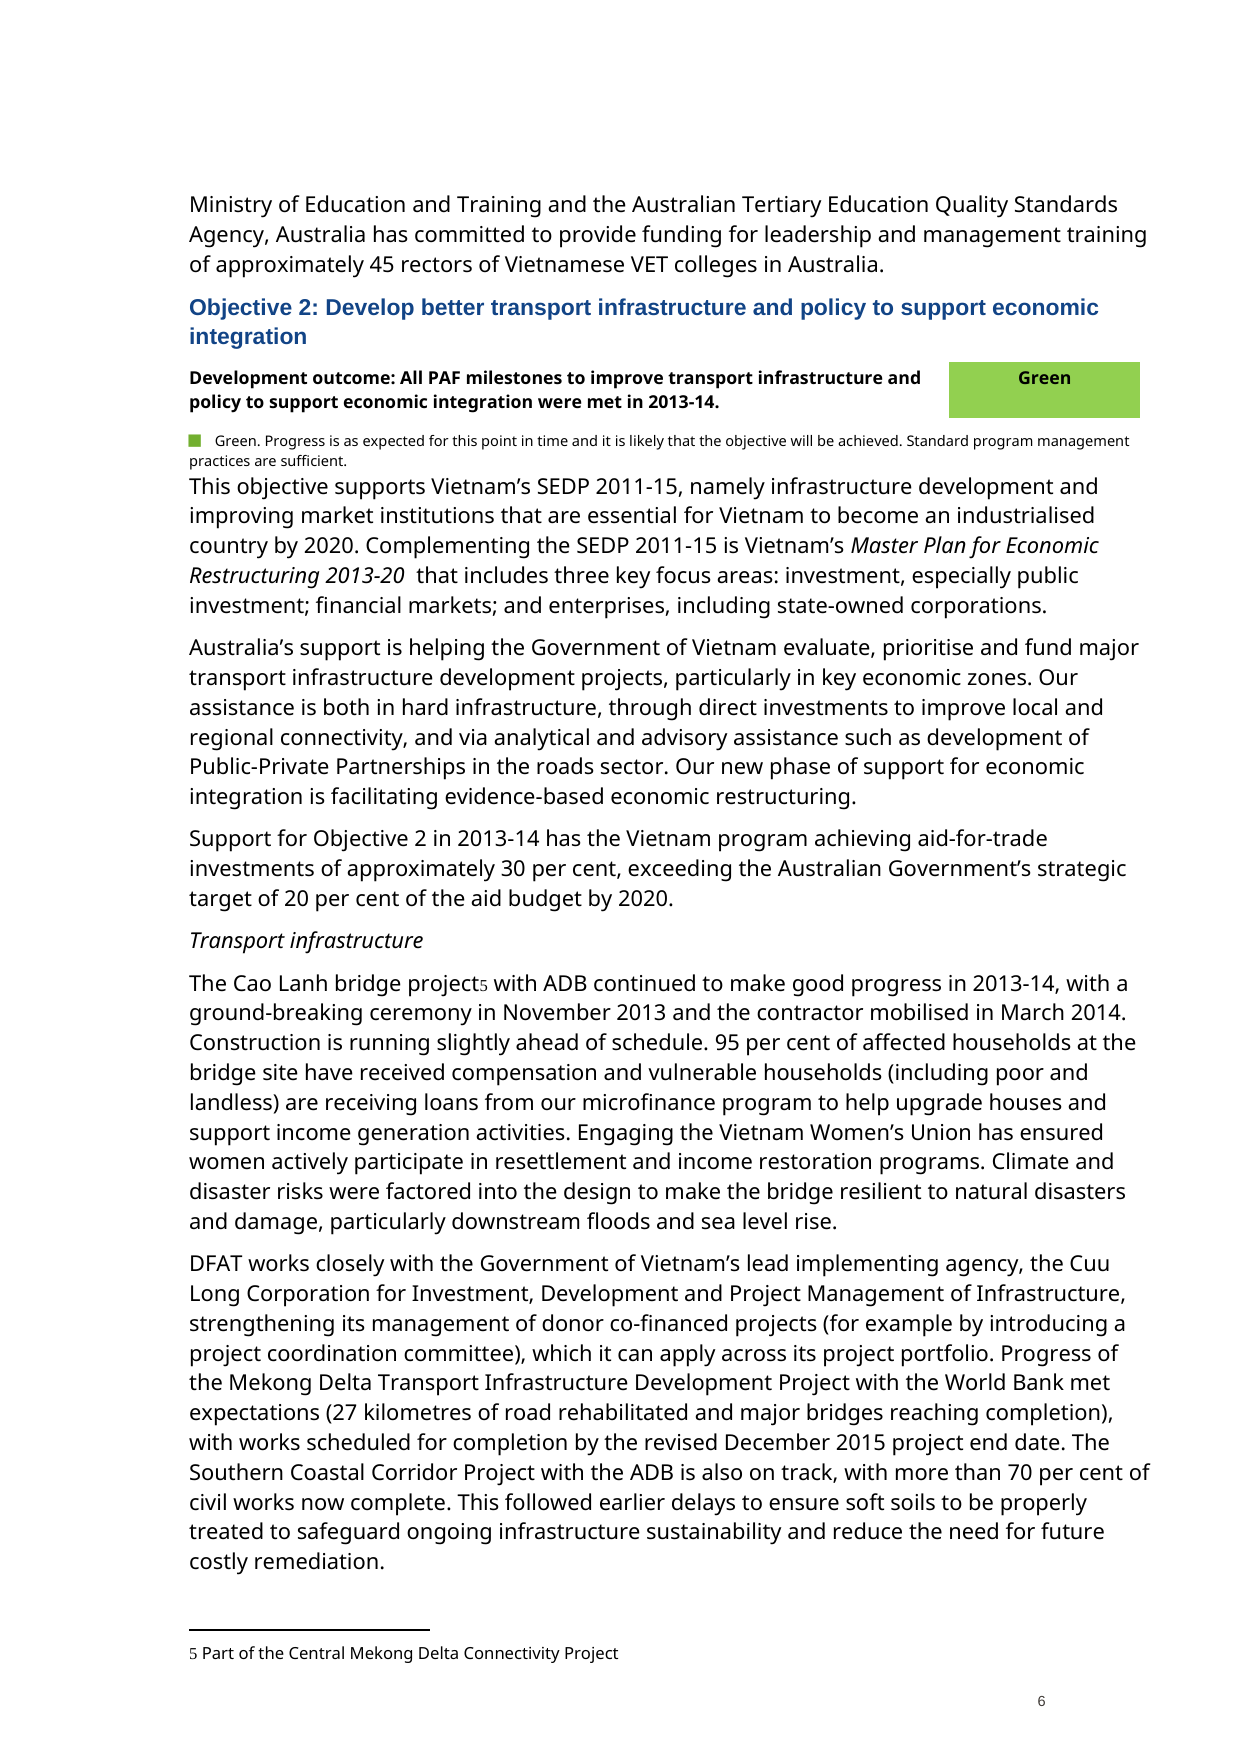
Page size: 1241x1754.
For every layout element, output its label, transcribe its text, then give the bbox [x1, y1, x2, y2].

subtitle Objective 2: Develop better transport infrastructure and policy to support economic integration [189, 291, 1152, 349]
list This objective supports Vietnam’s SEDP 2011-15, namely infrastructure development and improving market institutions that are essential for Vietnam to become an industrialised country by 2020. Complementing the SEDP 2011-15 is Vietnam’s Master Plan for Economic Restructuring 2013-20 that includes three key focus areas: investment, especially public investment; financial markets; and enterprises, including state-owned corporations. [189, 471, 1152, 619]
table_header Green [949, 362, 1140, 418]
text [189, 189, 1152, 278]
list Support for Objective 2 in 2013-14 has the Vietnam program achieving aid-for-trade investments of approximately 30 per cent, exceeding the Australian Government’s strategic target of 20 per cent of the aid budget by 2020. [189, 823, 1152, 913]
table_header Development outcome: All PAF milestones to improve transport infrastructure and policy to support economic integration were met in 2013-14. [178, 362, 949, 418]
list The Cao Lanh bridge project with ADB continued to make good progress in 2013-14, with a ground-breaking ceremony in November 2013 and the contractor mobilised in March 2014. Construction is running slightly ahead of schedule. 95 per cent of affected households at the bridge site have received compensation and vulnerable households (including poor and landless) are receiving loans from our microfinance program to help upgrade houses and support income generation activities. Engaging the Vietnam Women’s Union has ensured women actively participate in resettlement and income restoration programs. Climate and disaster risks were factored into the design to make the bridge resilient to natural disasters and damage, particularly downstream floods and sea level rise. [189, 967, 1152, 1236]
list Australia’s support is helping the Government of Vietnam evaluate, prioritise and fund major transport infrastructure development projects, particularly in key economic zones. Our assistance is both in hard infrastructure, through direct investments to improve local and regional connectivity, and via analytical and advisory assistance such as development of Public-Private Partnerships in the roads sector. Our new phase of support for economic integration is facilitating evidence-based economic restructuring. [189, 632, 1152, 811]
text Green. Progress is as expected for this point in time and it is likely that the objective will be achieved. Standard program management practices are sufficient. [189, 431, 1152, 471]
list DFAT works closely with the Government of Vietnam’s lead implementing agency, the Cuu Long Corporation for Investment, Development and Project Management of Infrastructure, strengthening its management of donor co-financed projects (for example by introducing a project coordination committee), which it can apply across its project portfolio. Progress of the Mekong Delta Transport Infrastructure Development Project with the World Bank met expectations (27 kilometres of road rehabilitated and major bridges reaching completion), with works scheduled for completion by the revised December 2015 project end date. The Southern Coastal Corridor Project with the ADB is also on track, with more than 70 per cent of civil works now complete. This followed earlier delays to ensure soft soils to be properly treated to safeguard ongoing infrastructure sustainability and reduce the need for future costly remediation. [189, 1248, 1152, 1576]
list Transport infrastructure [189, 925, 1152, 955]
